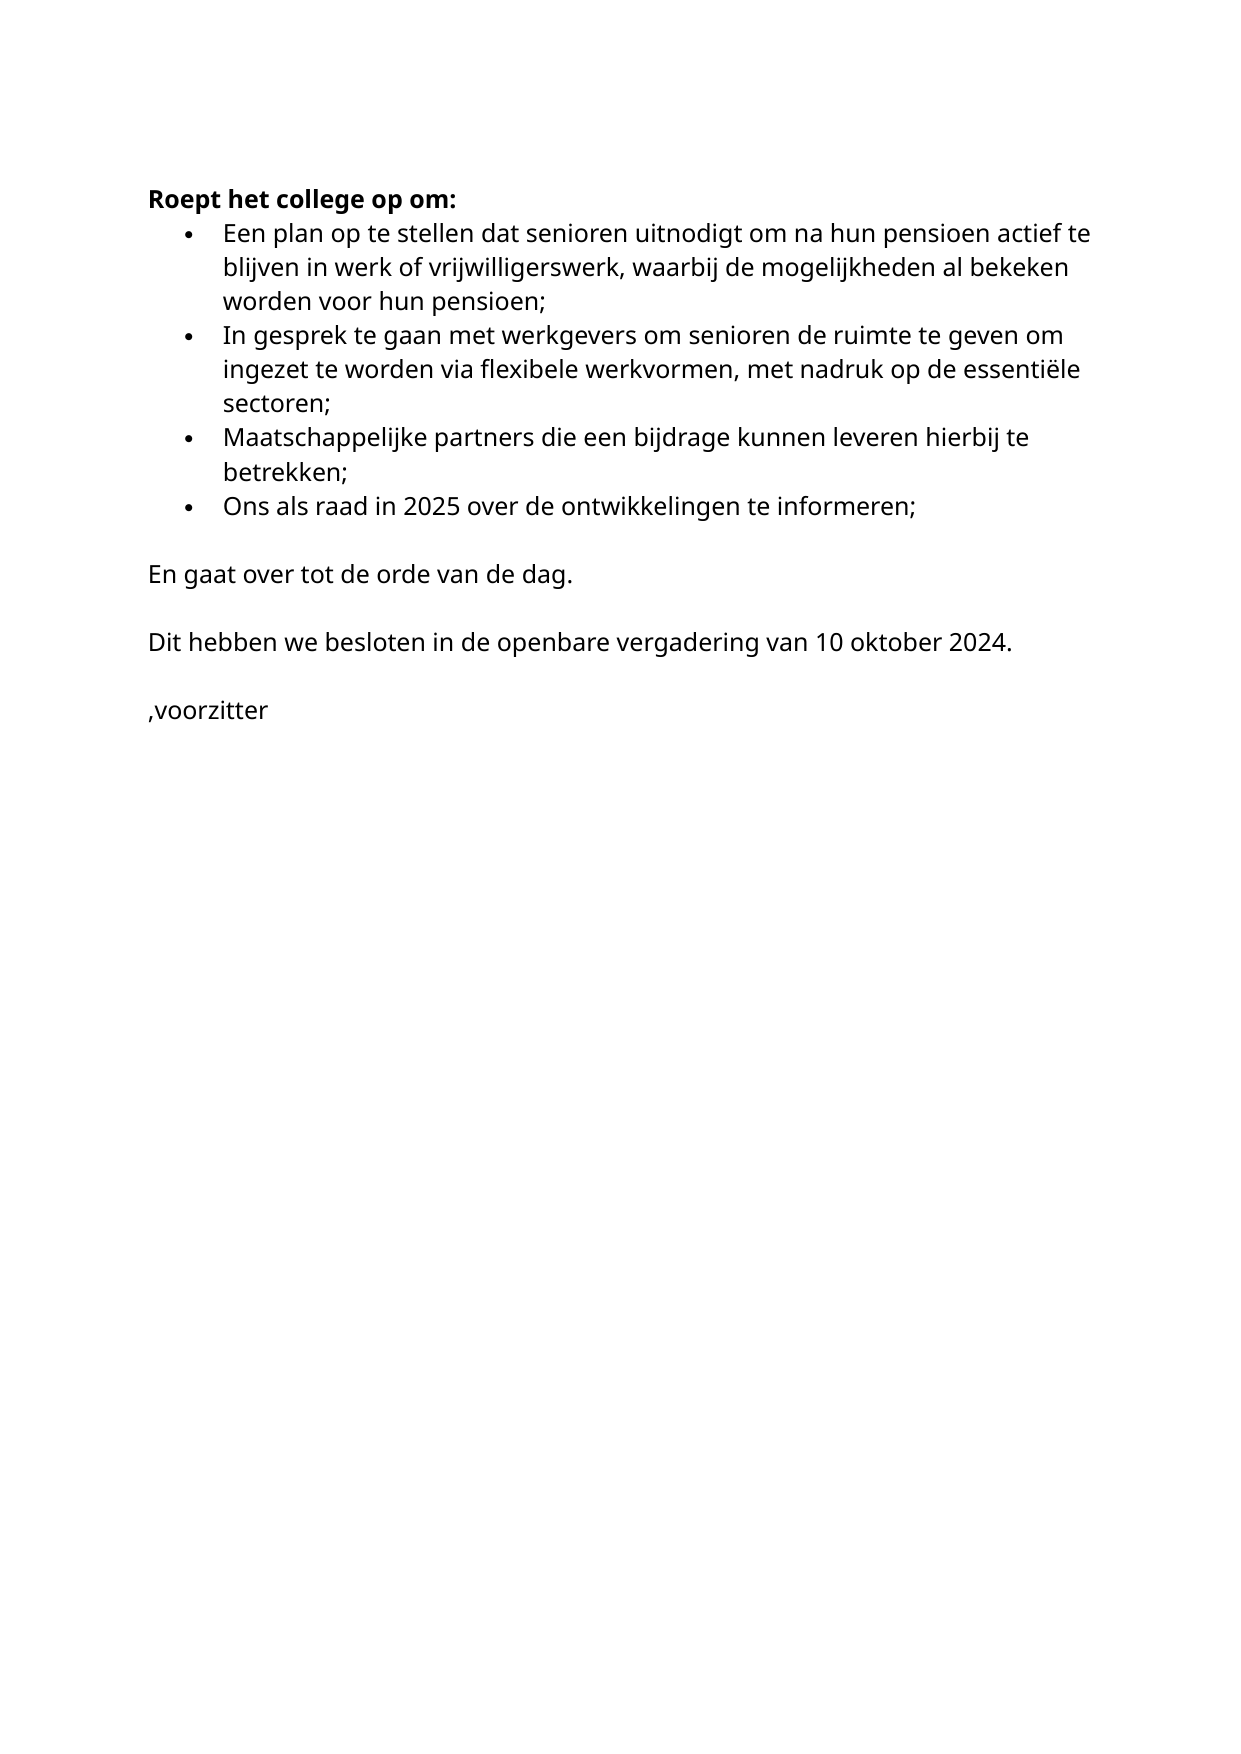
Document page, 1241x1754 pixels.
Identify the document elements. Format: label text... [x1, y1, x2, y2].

list Een plan op te stellen dat senioren uitnodigt om na hun pensioen actief te blijven in werk of vrijwilligerswerk, waarbij de mogelijkheden al bekeken worden voor hun pensioen; [185, 216, 1093, 318]
text ,voorzitter [148, 693, 1093, 727]
list Maatschappelijke partners die een bijdrage kunnen leveren hierbij te betrekken; [185, 420, 1093, 488]
text En gaat over tot de orde van de dag. [148, 556, 1093, 590]
list Ons als raad in 2025 over de ontwikkelingen te informeren; [185, 488, 1093, 522]
text Dit hebben we besloten in de openbare vergadering van 10 oktober 2024. [148, 624, 1093, 658]
text Roept het college op om: [148, 182, 1093, 216]
list In gesprek te gaan met werkgevers om senioren de ruimte te geven om ingezet te worden via flexibele werkvormen, met nadruk op de essentiële sectoren; [185, 318, 1093, 420]
